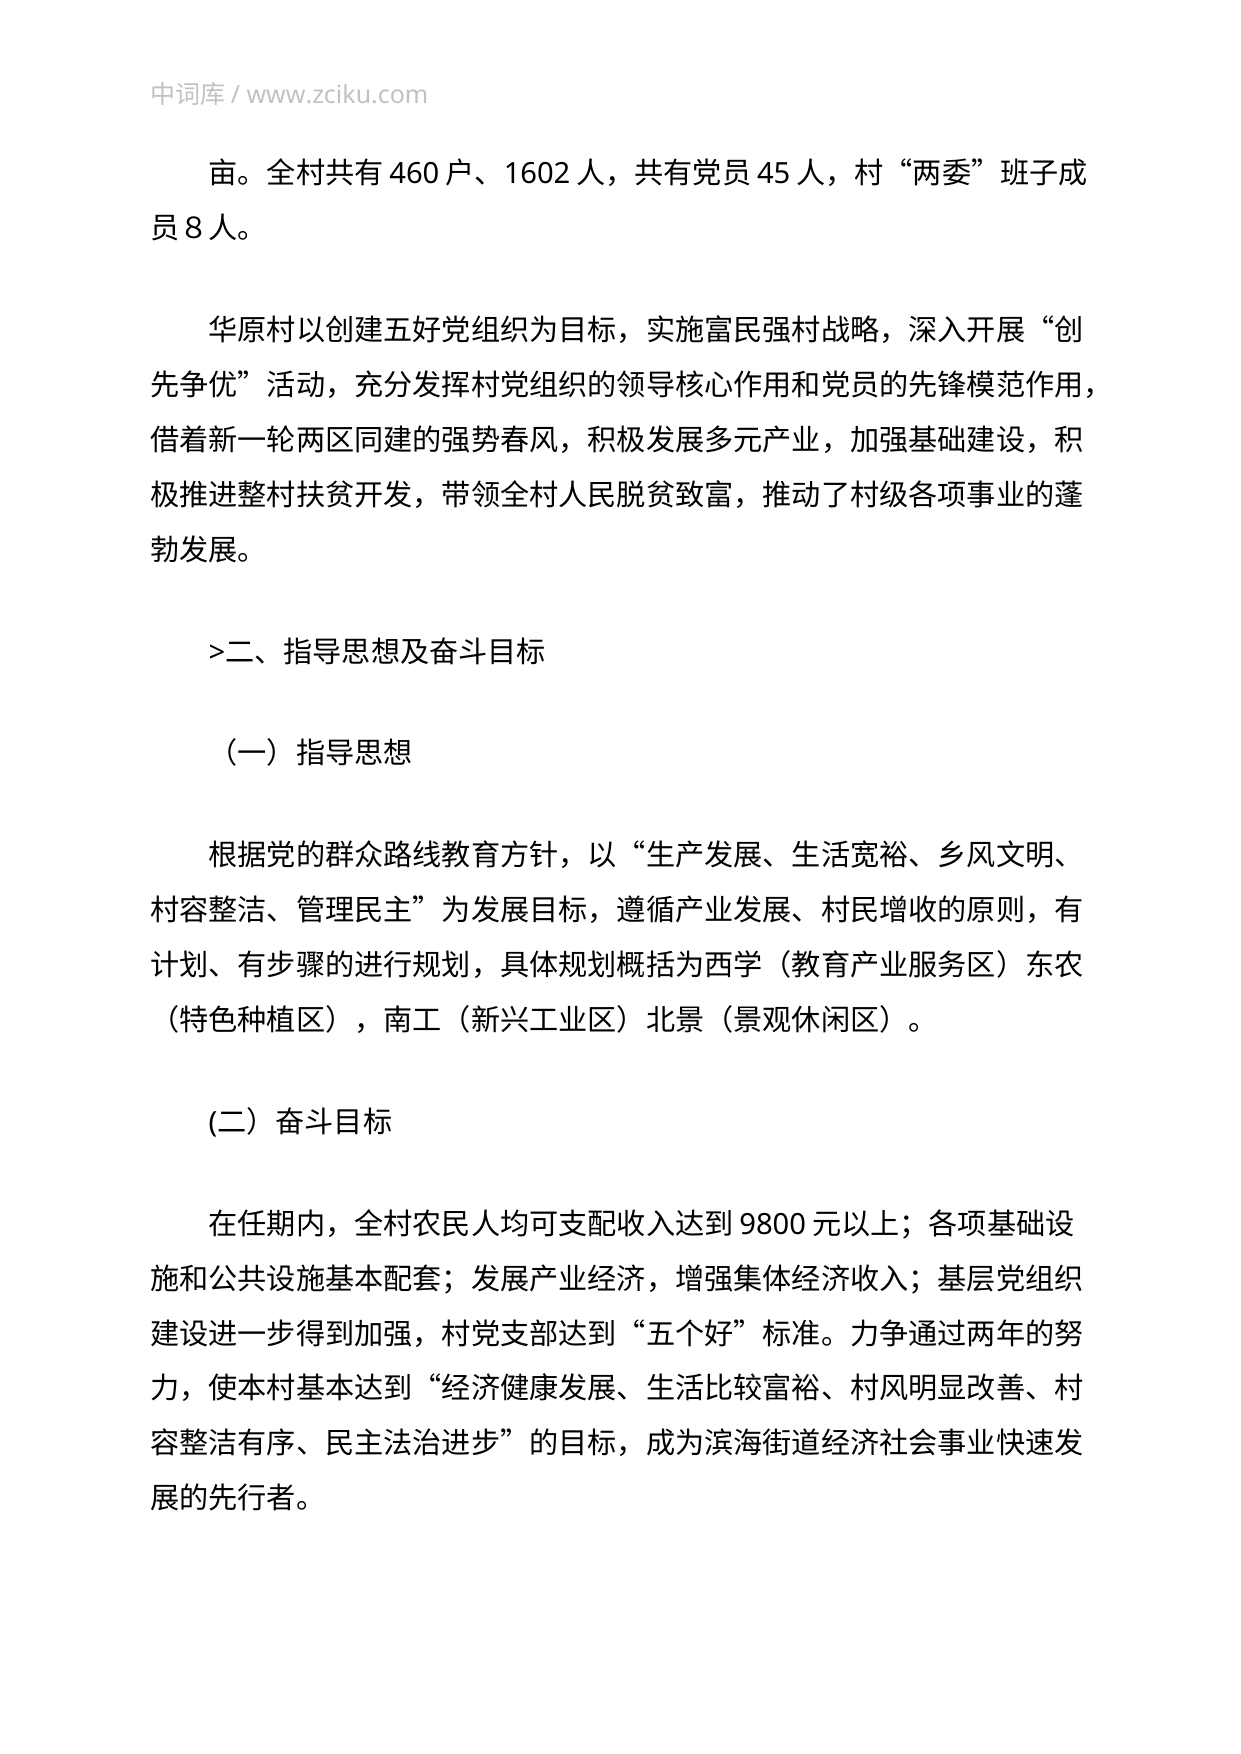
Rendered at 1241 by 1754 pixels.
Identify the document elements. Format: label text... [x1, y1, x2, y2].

text >二、指导思想及奋斗目标 [150, 628, 1090, 671]
text 在任期内，全村农民人均可支配收入达到9800元以上；各项基础设施和公共设施基本配套；发展产业经济，增强集体经济收入；基层党组织建设进一步得到加强，村党支部达到“五个好”标准。力争通过两年的努力，使本村基本达到“经济健康发展、生活比较富裕、村风明显改善、村容整洁有序、民主法治进步”的目标，成为滨海街道经济社会事业快速发展的先行者。 [150, 1200, 1090, 1517]
text （一）指导思想 [150, 730, 1090, 772]
text (二）奋斗目标 [150, 1098, 1090, 1141]
text 华原村以创建五好党组织为目标，实施富民强村战略，深入开展“创先争优”活动，充分发挥村党组织的领导核心作用和党员的先锋模范作用，借着新一轮两区同建的强势春风，积极发展多元产业，加强基础建设，积极推进整村扶贫开发，带领全村人民脱贫致富，推动了村级各项事业的蓬勃发展。 [150, 307, 1090, 569]
text 根据党的群众路线教育方针，以“生产发展、生活宽裕、乡风文明、村容整洁、管理民主”为发展目标，遵循产业发展、村民增收的原则，有计划、有步骤的进行规划，具体规划概括为西学（教育产业服务区）东农（特色种植区），南工（新兴工业区）北景（景观休闲区）。 [150, 832, 1090, 1039]
text 亩。全村共有460户、1602人，共有党员45人，村“两委”班子成员８人。 [150, 150, 1090, 247]
